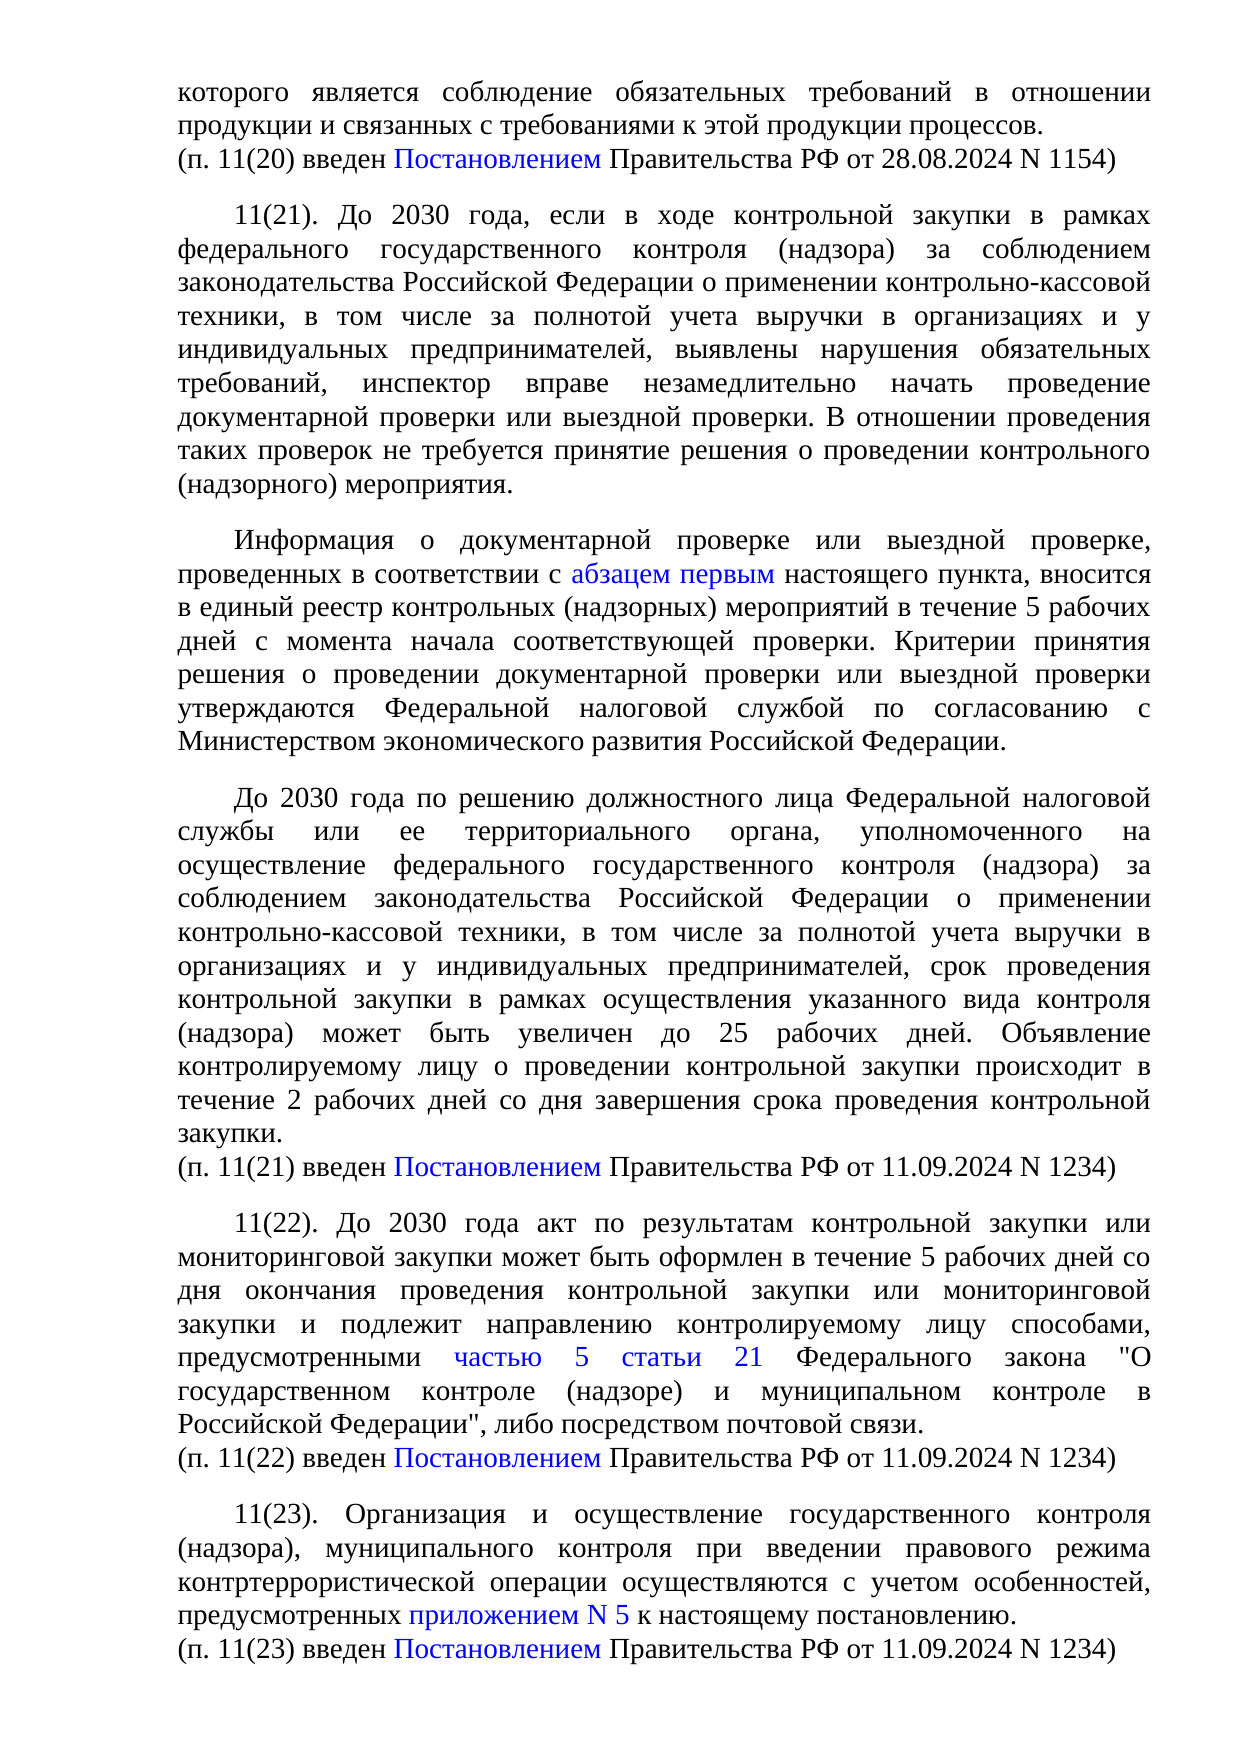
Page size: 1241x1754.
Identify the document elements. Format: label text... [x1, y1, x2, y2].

text 11(22). До 2030 года акт по результатам контрольной закупки или мониторинговой закупки может быть оформлен в течение 5 рабочих дней со дня окончания проведения контрольной закупки или мониторинговой закупки и подлежит направлению контролируемому лицу способами, предусмотренными частью 5 статьи 21 Федерального закона "О государственном контроле (надзоре) и муниципальном контроле в Российской Федерации", либо посредством почтовой связи. [177, 1205, 1152, 1440]
text Информация о документарной проверке или выездной проверке, проведенных в соответствии с абзацем первым настоящего пункта, вносится в единый реестр контрольных (надзорных) мероприятий в течение 5 рабочих дней с момента начала соответствующей проверки. Критерии принятия решения о проведении документарной проверки или выездной проверки утверждаются Федеральной налоговой службой по согласованию с Министерством экономического развития Российской Федерации. [177, 522, 1152, 757]
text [177, 74, 1152, 141]
text (п. 11(22) введен Постановлением Правительства РФ от 11.09.2024 N 1234) [177, 1440, 1152, 1474]
text (п. 11(20) введен Постановлением Правительства РФ от 28.08.2024 N 1154) [177, 141, 1152, 174]
text 11(23). Организация и осуществление государственного контроля (надзора), муниципального контроля при введении правового режима контртеррористической операции осуществляются с учетом особенностей, предусмотренных приложением N 5 к настоящему постановлению. [177, 1497, 1152, 1631]
text До 2030 года по решению должностного лица Федеральной налоговой службы или ее территориального органа, уполномоченного на осуществление федерального государственного контроля (надзора) за соблюдением законодательства Российской Федерации о применении контрольно-кассовой техники, в том числе за полнотой учета выручки в организациях и у индивидуальных предпринимателей, срок проведения контрольной закупки в рамках осуществления указанного вида контроля (надзора) может быть увеличен до 25 рабочих дней. Объявление контролируемому лицу о проведении контрольной закупки происходит в течение 2 рабочих дней со дня завершения срока проведения контрольной закупки. [177, 780, 1152, 1149]
text 11(21). До 2030 года, если в ходе контрольной закупки в рамках федерального государственного контроля (надзора) за соблюдением законодательства Российской Федерации о применении контрольно-кассовой техники, в том числе за полнотой учета выручки в организациях и у индивидуальных предпринимателей, выявлены нарушения обязательных требований, инспектор вправе незамедлительно начать проведение документарной проверки или выездной проверки. В отношении проведения таких проверок не требуется принятие решения о проведении контрольного (надзорного) мероприятия. [177, 197, 1152, 499]
text (п. 11(21) введен Постановлением Правительства РФ от 11.09.2024 N 1234) [177, 1149, 1152, 1182]
text (п. 11(23) введен Постановлением Правительства РФ от 11.09.2024 N 1234) [177, 1631, 1152, 1664]
